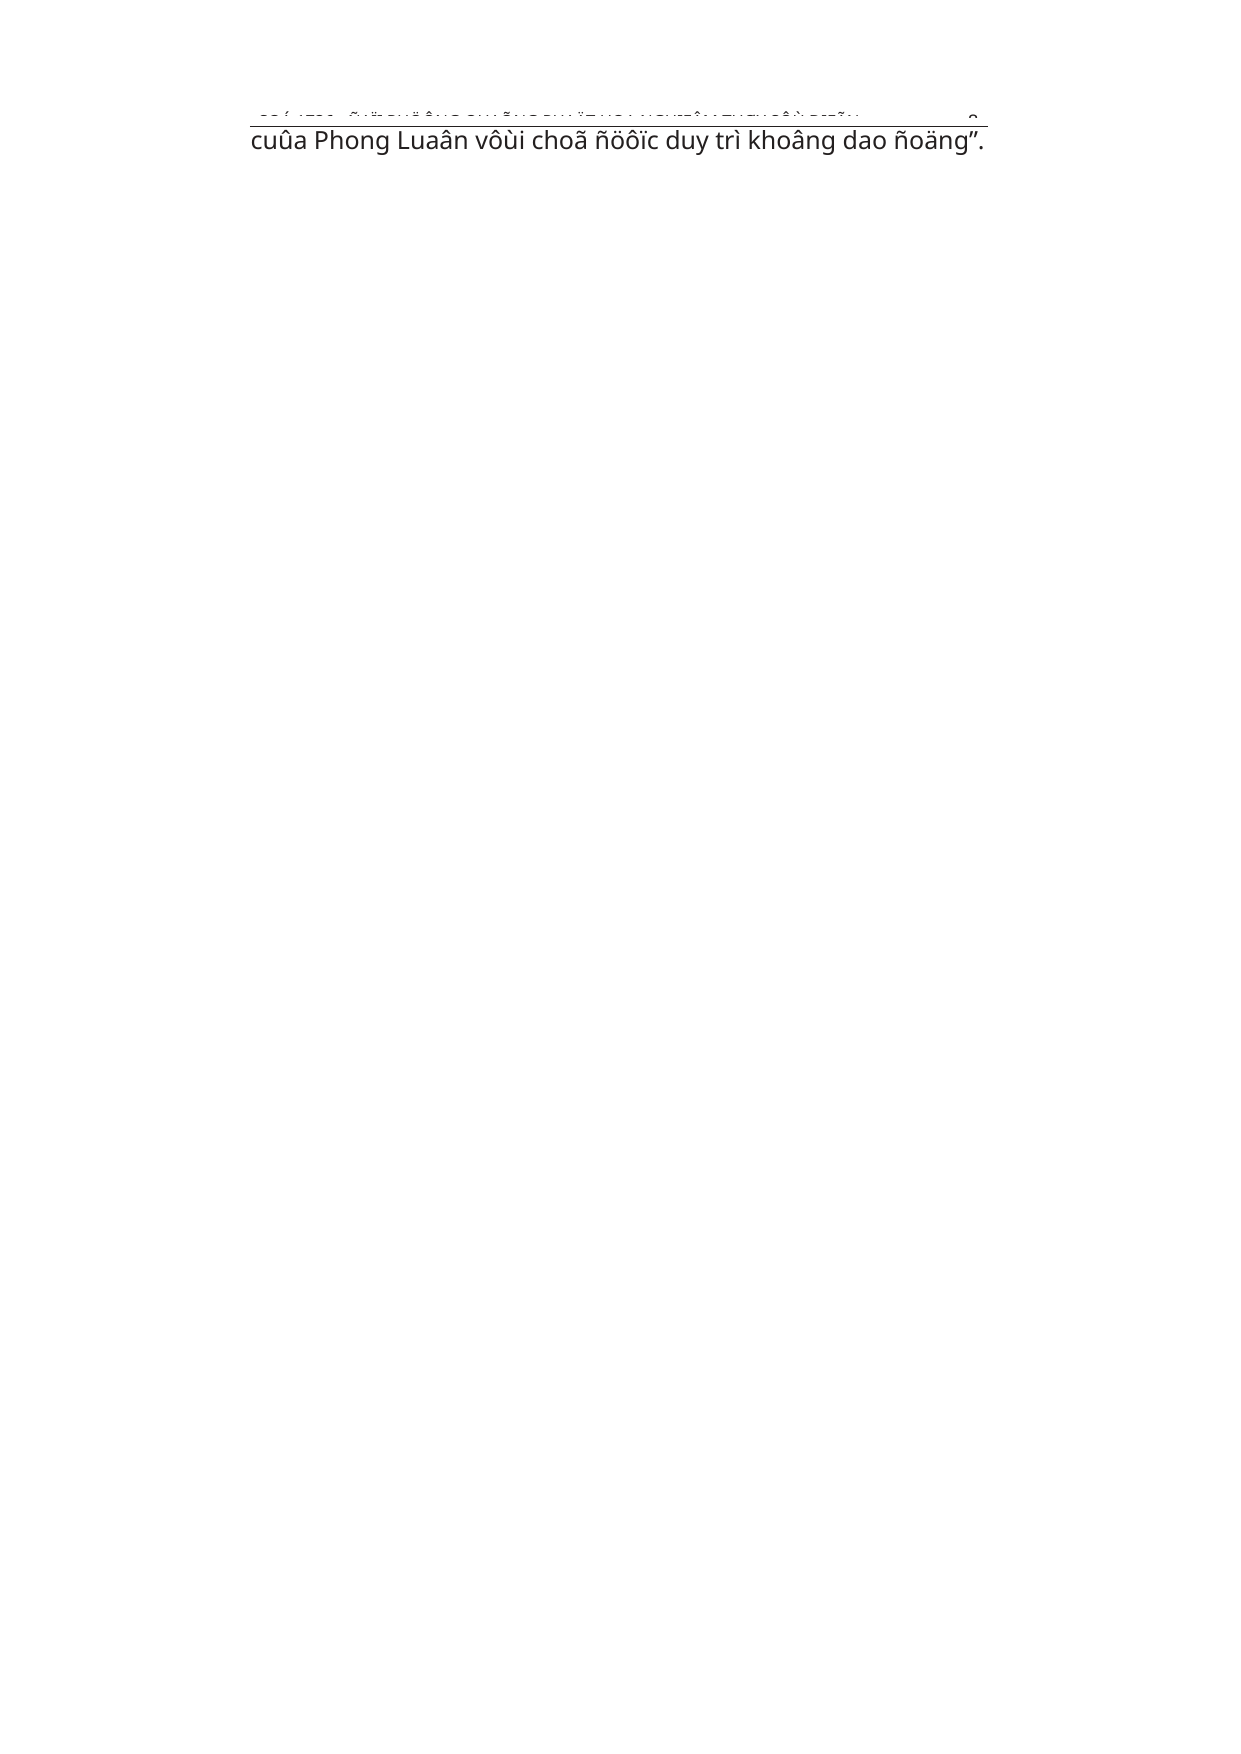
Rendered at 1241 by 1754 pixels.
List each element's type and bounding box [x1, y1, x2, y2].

list [250, 125, 990, 156]
